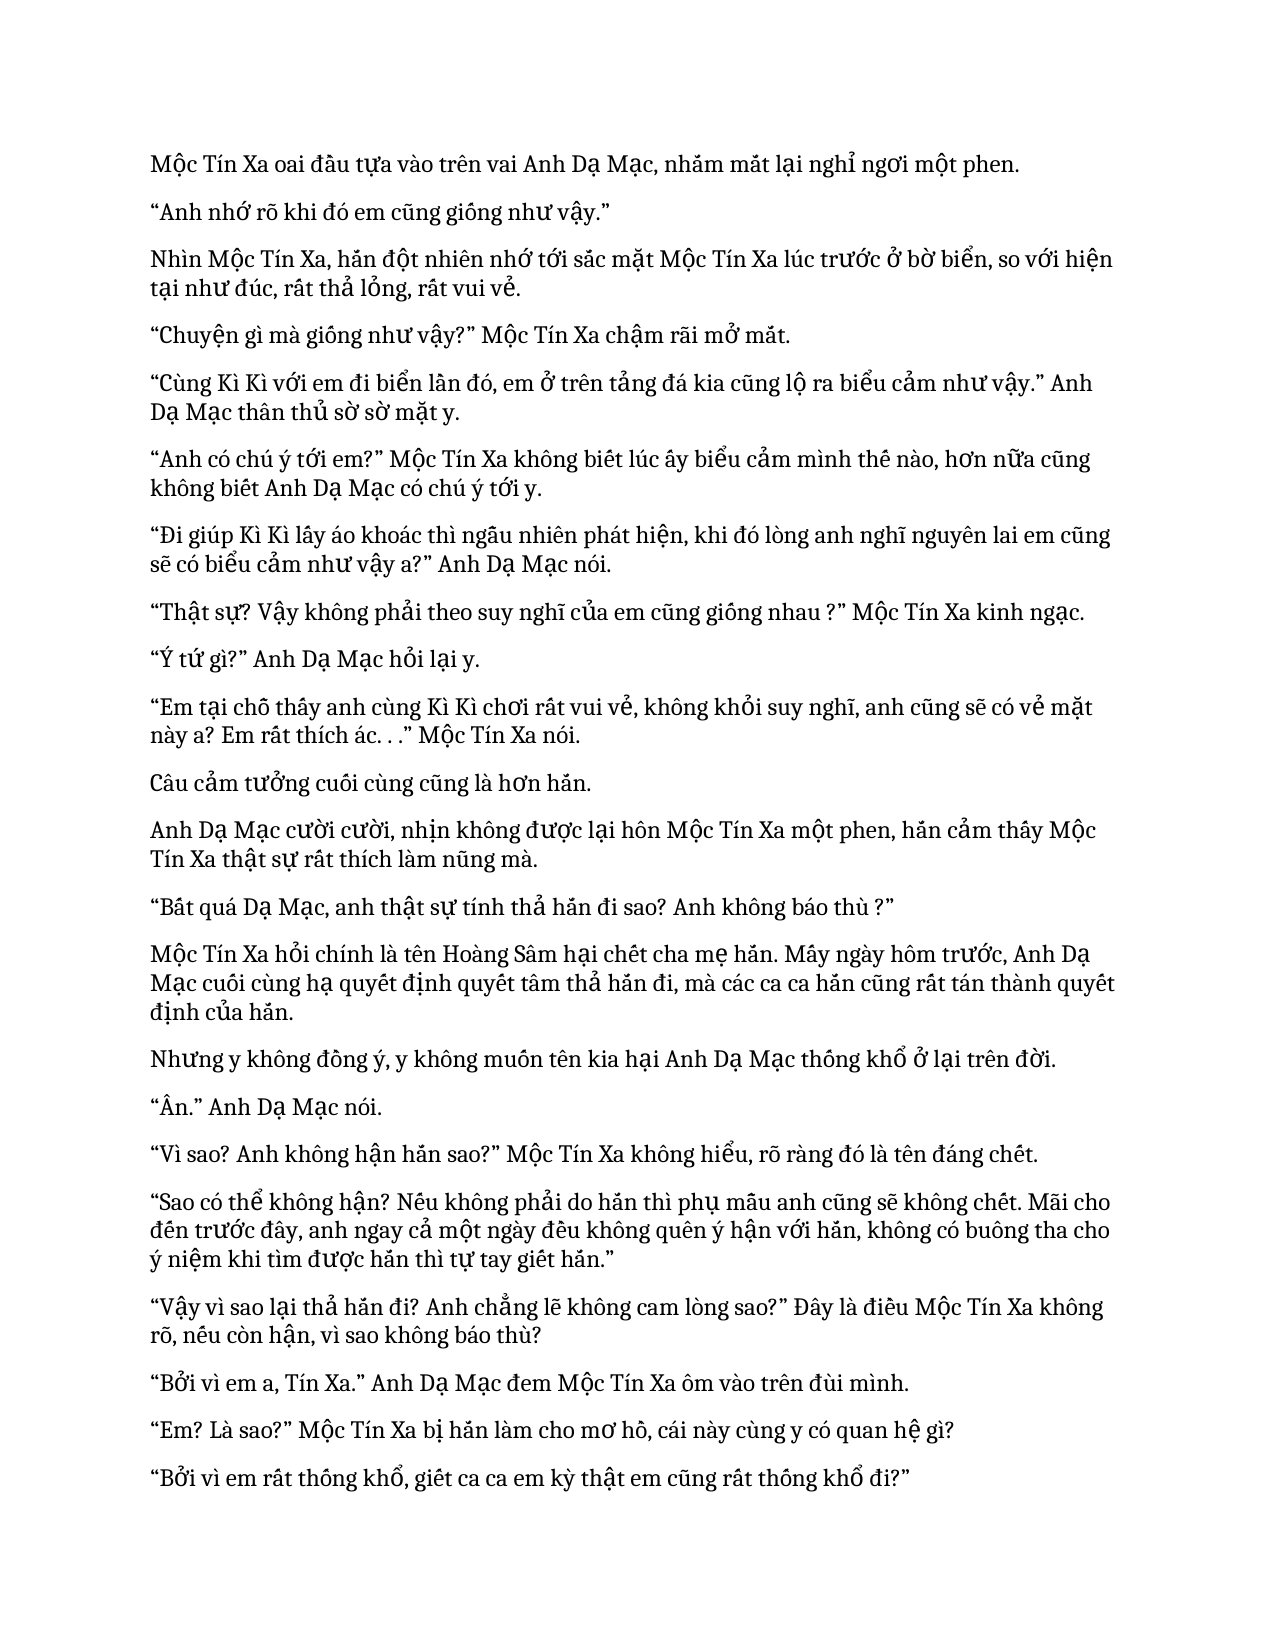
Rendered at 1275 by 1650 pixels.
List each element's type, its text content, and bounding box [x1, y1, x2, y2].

text Nhưng y không đồng ý, y không muốn tên kia hại Anh Dạ Mạc thống khổ ở lại trên đời. [150, 1045, 1125, 1074]
text Mộc Tín Xa hỏi chính là tên Hoàng Sâm hại chết cha mẹ hắn. Mấy ngày hôm trước, Anh Dạ Mạc cuối cùng hạ quyết định quyết tâm thả hắn đi, mà các ca ca hắn cũng rất tán thành quyết định của hắn. [150, 940, 1125, 1026]
text “Sao có thể không hận? Nếu không phải do hắn thì phụ mẫu anh cũng sẽ không chết. Mãi cho đến trước đây, anh ngay cả một ngày đều không quên ý hận với hắn, không có buông tha cho ý niệm khi tìm được hắn thì tự tay giết hắn.” [150, 1187, 1125, 1274]
text “Ý tứ gì?” Anh Dạ Mạc hỏi lại y. [150, 645, 1125, 674]
text “Em tại chỗ thấy anh cùng Kì Kì chơi rất vui vẻ, không khỏi suy nghĩ, anh cũng sẽ có vẻ mặt này a? Em rất thích ác. . .” Mộc Tín Xa nói. [150, 692, 1125, 750]
text “Anh có chú ý tới em?” Mộc Tín Xa không biết lúc ấy biểu cảm mình thế nào, hơn nữa cũng không biết Anh Dạ Mạc có chú ý tới y. [150, 445, 1125, 502]
text “Bất quá Dạ Mạc, anh thật sự tính thả hắn đi sao? Anh không báo thù ?” [150, 892, 1125, 921]
text Anh Dạ Mạc cười cười, nhịn không được lại hôn Mộc Tín Xa một phen, hắn cảm thấy Mộc Tín Xa thật sự rất thích làm nũng mà. [150, 816, 1125, 874]
text Câu cảm tưởng cuối cùng cũng là hơn hắn. [150, 769, 1125, 797]
text “Ân.” Anh Dạ Mạc nói. [150, 1092, 1125, 1121]
text “Anh nhớ rõ khi đó em cũng giống như vậy.” [150, 197, 1125, 226]
text “Thật sự? Vậy không phải theo suy nghĩ của em cũng giống nhau ?” Mộc Tín Xa kinh ngạc. [150, 597, 1125, 626]
text “Đi giúp Kì Kì lấy áo khoác thì ngẫu nhiên phát hiện, khi đó lòng anh nghĩ nguyên lai em cũng sẽ có biểu cảm như vậy a?” Anh Dạ Mạc nói. [150, 521, 1125, 579]
text “Bởi vì em a, Tín Xa.” Anh Dạ Mạc đem Mộc Tín Xa ôm vào trên đùi mình. [150, 1369, 1125, 1397]
text Mộc Tín Xa oai đầu tựa vào trên vai Anh Dạ Mạc, nhắm mắt lại nghỉ ngơi một phen. [150, 150, 1125, 179]
text “Em? Là sao?” Mộc Tín Xa bị hắn làm cho mơ hồ, cái này cùng y có quan hệ gì? [150, 1416, 1125, 1445]
text “Bởi vì em rất thống khổ, giết ca ca em kỳ thật em cũng rất thống khổ đi?” [150, 1464, 1125, 1492]
text “Vì sao? Anh không hận hắn sao?” Mộc Tín Xa không hiểu, rõ ràng đó là tên đáng chết. [150, 1140, 1125, 1169]
text “Vậy vì sao lại thả hắn đi? Anh chẳng lẽ không cam lòng sao?” Đây là điều Mộc Tín Xa không rõ, nếu còn hận, vì sao không báo thù? [150, 1292, 1125, 1350]
text “Chuyện gì mà giống như vậy?” Mộc Tín Xa chậm rãi mở mắt. [150, 321, 1125, 350]
text Nhìn Mộc Tín Xa, hắn đột nhiên nhớ tới sắc mặt Mộc Tín Xa lúc trước ở bờ biển, so với hiện tại như đúc, rất thả lỏng, rất vui vẻ. [150, 245, 1125, 302]
text “Cùng Kì Kì với em đi biển lần đó, em ở trên tảng đá kia cũng lộ ra biểu cảm như vậy.” Anh Dạ Mạc thân thủ sờ sờ mặt y. [150, 369, 1125, 426]
